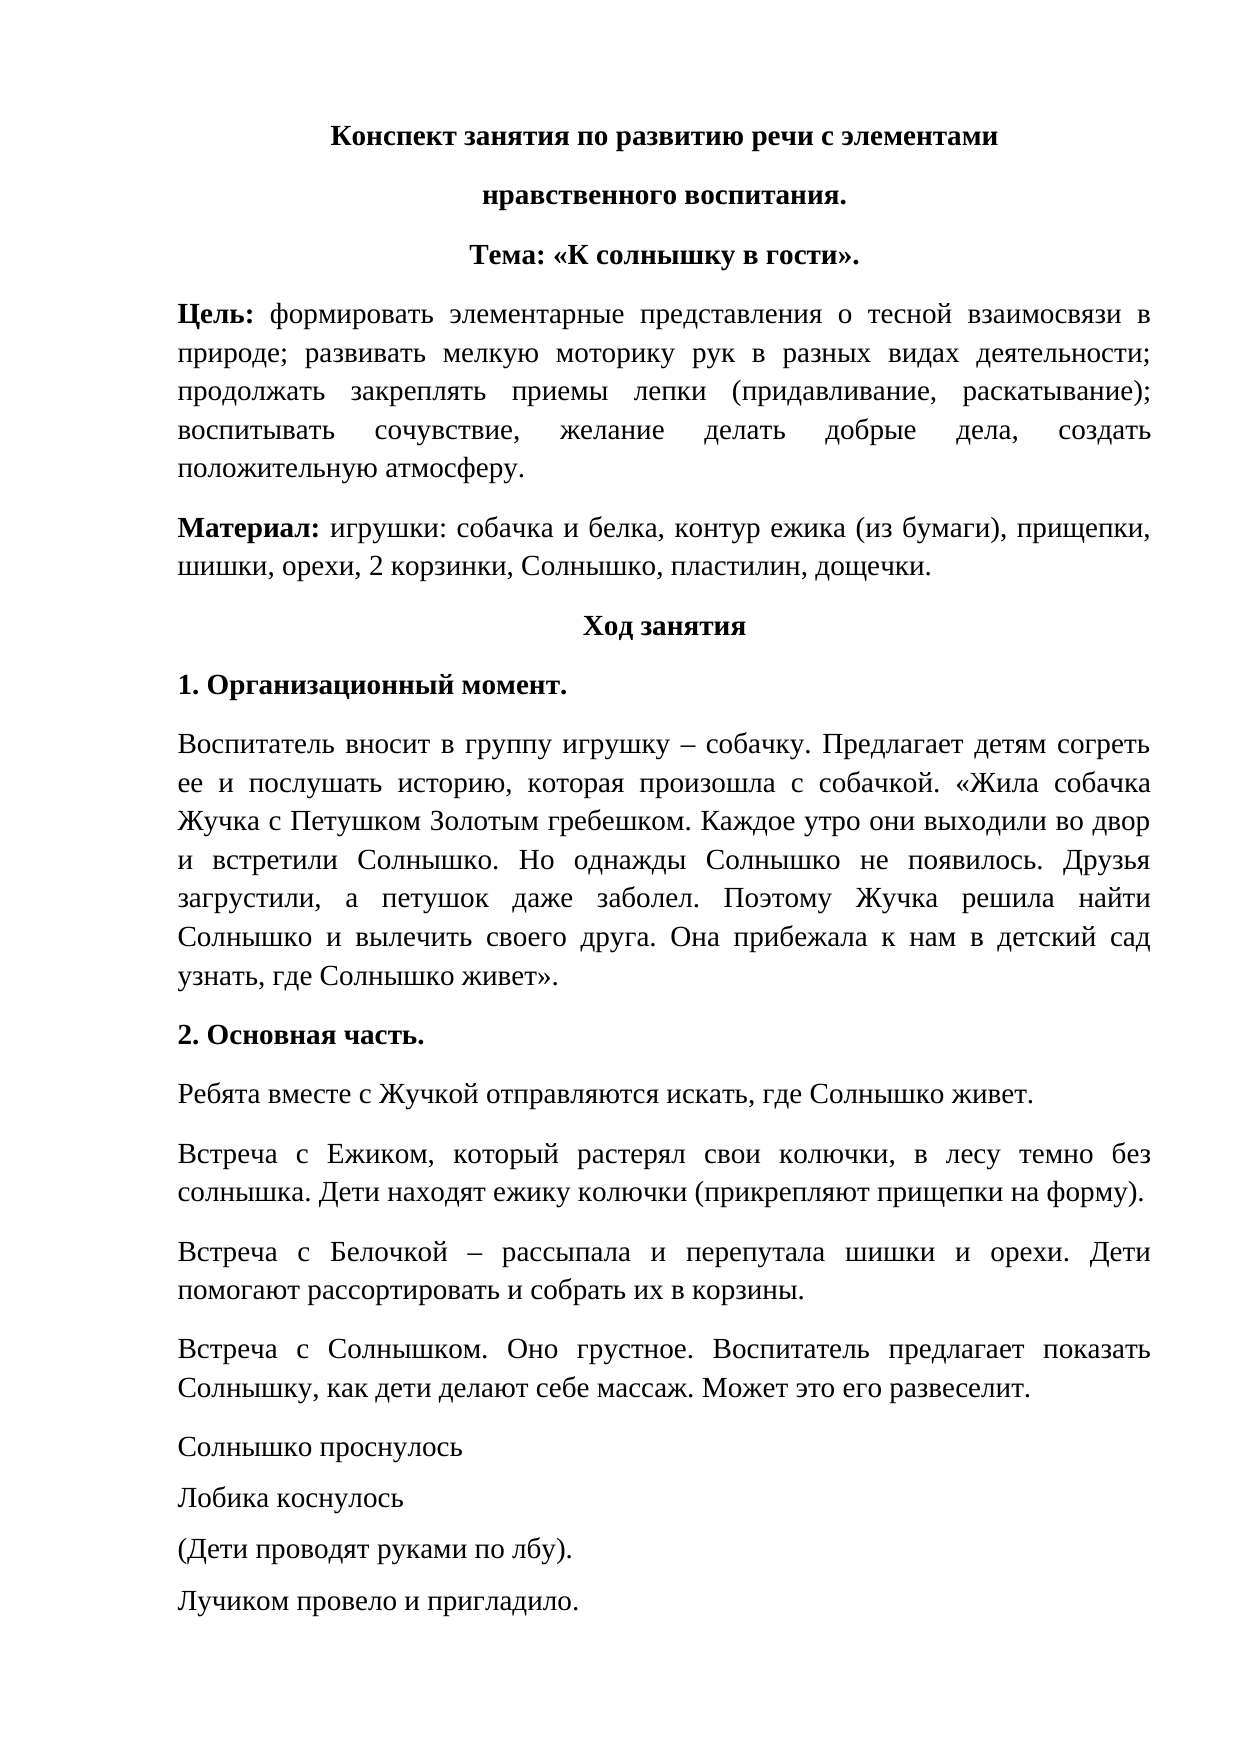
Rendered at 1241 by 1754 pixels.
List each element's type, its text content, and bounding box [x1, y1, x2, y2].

text Лобика коснулось [177, 1481, 1152, 1514]
text Конспект занятия по развитию речи с элементами [177, 118, 1152, 152]
text Солнышко проснулось [177, 1429, 1152, 1463]
text Ребята вместе с Жучкой отправляются искать, где Солнышко живет. [177, 1076, 1152, 1110]
text Встреча с Солнышком. Оно грустное. Воспитатель предлагает показать Солнышку, как дети делают себе массаж. Может это его развеселит. [177, 1332, 1152, 1404]
text Тема: «К солнышку в гости». [177, 237, 1152, 270]
text 1. Организационный момент. [177, 667, 1152, 701]
text Материал: игрушки: собачка и белка, контур ежика (из бумаги), прищепки, шишки, орехи, 2 корзинки, Солнышко, пластилин, дощечки. [177, 510, 1152, 582]
text 2. Основная часть. [177, 1017, 1152, 1051]
text Цель: формировать элементарные представления о тесной взаимосвязи в природе; развивать мелкую моторику рук в разных видах деятельности; продолжать закреплять приемы лепки (придавливание, раскатывание); воспитывать сочувствие, желание делать добрые дела, создать положительную атмосферу. [177, 296, 1152, 484]
text (Дети проводят руками по лбу). [177, 1532, 1152, 1565]
text нравственного воспитания. [177, 177, 1152, 211]
text Встреча с Ежиком, который растерял свои колючки, в лесу темно без солнышка. Дети находят ежику колючки (прикрепляют прищепки на форму). [177, 1136, 1152, 1208]
text Встреча с Белочкой – рассыпала и перепутала шишки и орехи. Дети помогают рассортировать и собрать их в корзины. [177, 1234, 1152, 1306]
text Воспитатель вносит в группу игрушку – собачку. Предлагает детям согреть ее и послушать историю, которая произошла с собачкой. «Жила собачка Жучка с Петушком Золотым гребешком. Каждое утро они выходили во двор и встретили Солнышко. Но однажды Солнышко не появилось. Друзья загрустили, а петушок даже заболел. Поэтому Жучка решила найти Солнышко и вылечить своего друга. Она прибежала к нам в детский сад узнать, где Солнышко живет». [177, 726, 1152, 991]
text Ход занятия [177, 608, 1152, 641]
text Лучиком провело и пригладило. [177, 1583, 1152, 1616]
